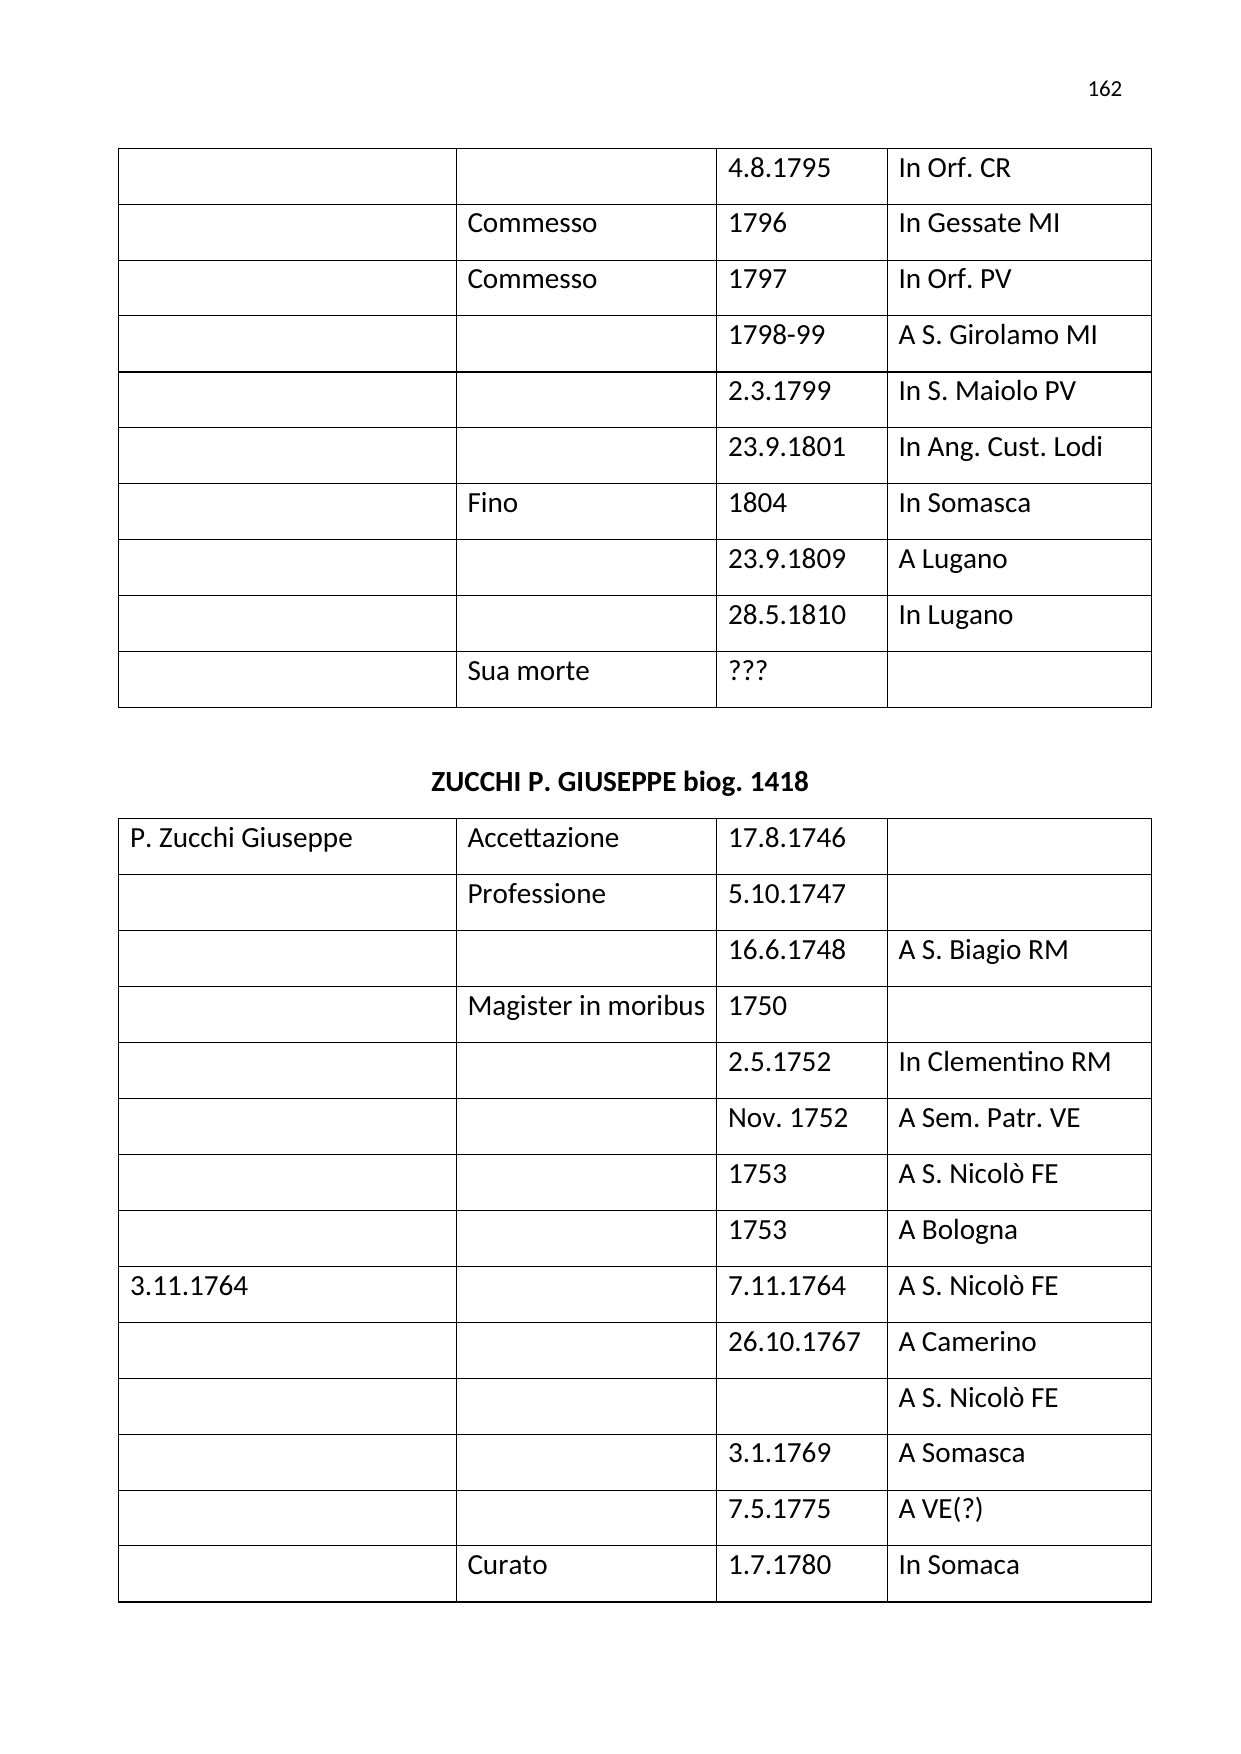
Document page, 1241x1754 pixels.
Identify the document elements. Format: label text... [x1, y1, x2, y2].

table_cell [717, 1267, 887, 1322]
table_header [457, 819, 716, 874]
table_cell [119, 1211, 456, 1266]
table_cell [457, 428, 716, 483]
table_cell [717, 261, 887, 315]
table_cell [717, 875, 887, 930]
text ZUCCHI P. GIUSEPPE biog. 1418 [118, 763, 1122, 799]
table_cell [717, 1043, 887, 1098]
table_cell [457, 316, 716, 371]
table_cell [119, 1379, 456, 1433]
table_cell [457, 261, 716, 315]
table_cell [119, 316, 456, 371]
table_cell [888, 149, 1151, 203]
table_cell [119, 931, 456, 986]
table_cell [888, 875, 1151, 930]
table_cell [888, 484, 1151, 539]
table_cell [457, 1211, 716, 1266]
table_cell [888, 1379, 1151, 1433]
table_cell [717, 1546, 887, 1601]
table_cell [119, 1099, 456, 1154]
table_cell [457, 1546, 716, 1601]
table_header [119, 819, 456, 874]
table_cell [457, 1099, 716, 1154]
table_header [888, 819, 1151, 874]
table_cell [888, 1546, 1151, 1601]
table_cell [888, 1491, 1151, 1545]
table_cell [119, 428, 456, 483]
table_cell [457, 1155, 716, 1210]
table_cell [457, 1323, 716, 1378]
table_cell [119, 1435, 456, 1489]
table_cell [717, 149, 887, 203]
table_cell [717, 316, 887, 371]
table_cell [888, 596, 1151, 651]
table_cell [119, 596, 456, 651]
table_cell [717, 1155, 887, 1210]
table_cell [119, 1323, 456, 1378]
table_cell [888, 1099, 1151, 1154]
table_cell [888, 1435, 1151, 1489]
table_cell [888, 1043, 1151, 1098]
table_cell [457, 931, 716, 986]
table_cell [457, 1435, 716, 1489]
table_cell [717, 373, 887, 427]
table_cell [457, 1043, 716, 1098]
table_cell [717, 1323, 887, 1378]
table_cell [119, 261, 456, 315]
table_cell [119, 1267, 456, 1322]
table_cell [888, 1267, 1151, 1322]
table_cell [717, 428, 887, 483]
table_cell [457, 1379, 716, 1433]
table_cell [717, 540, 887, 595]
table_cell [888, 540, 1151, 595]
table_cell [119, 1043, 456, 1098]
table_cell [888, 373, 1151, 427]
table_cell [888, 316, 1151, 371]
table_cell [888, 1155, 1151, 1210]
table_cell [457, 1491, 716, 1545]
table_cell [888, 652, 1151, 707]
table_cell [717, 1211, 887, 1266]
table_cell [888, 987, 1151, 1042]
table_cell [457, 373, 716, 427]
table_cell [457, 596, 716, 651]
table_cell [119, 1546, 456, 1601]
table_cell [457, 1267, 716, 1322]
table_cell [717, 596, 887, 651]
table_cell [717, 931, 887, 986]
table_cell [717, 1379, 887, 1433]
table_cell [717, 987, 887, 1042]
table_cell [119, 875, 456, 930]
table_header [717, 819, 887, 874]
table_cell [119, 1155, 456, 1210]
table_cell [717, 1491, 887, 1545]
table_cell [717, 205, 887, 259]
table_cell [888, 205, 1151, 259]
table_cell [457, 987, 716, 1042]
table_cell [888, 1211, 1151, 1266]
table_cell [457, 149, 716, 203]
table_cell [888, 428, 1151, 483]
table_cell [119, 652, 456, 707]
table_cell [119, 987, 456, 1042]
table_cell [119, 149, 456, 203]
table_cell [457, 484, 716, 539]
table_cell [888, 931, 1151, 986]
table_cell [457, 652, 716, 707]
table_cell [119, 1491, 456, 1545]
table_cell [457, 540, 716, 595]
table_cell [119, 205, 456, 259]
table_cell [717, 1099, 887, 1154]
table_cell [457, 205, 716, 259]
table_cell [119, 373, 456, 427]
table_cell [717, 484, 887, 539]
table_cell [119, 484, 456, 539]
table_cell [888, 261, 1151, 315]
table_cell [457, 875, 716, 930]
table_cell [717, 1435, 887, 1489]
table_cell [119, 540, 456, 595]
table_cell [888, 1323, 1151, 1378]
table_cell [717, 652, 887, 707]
